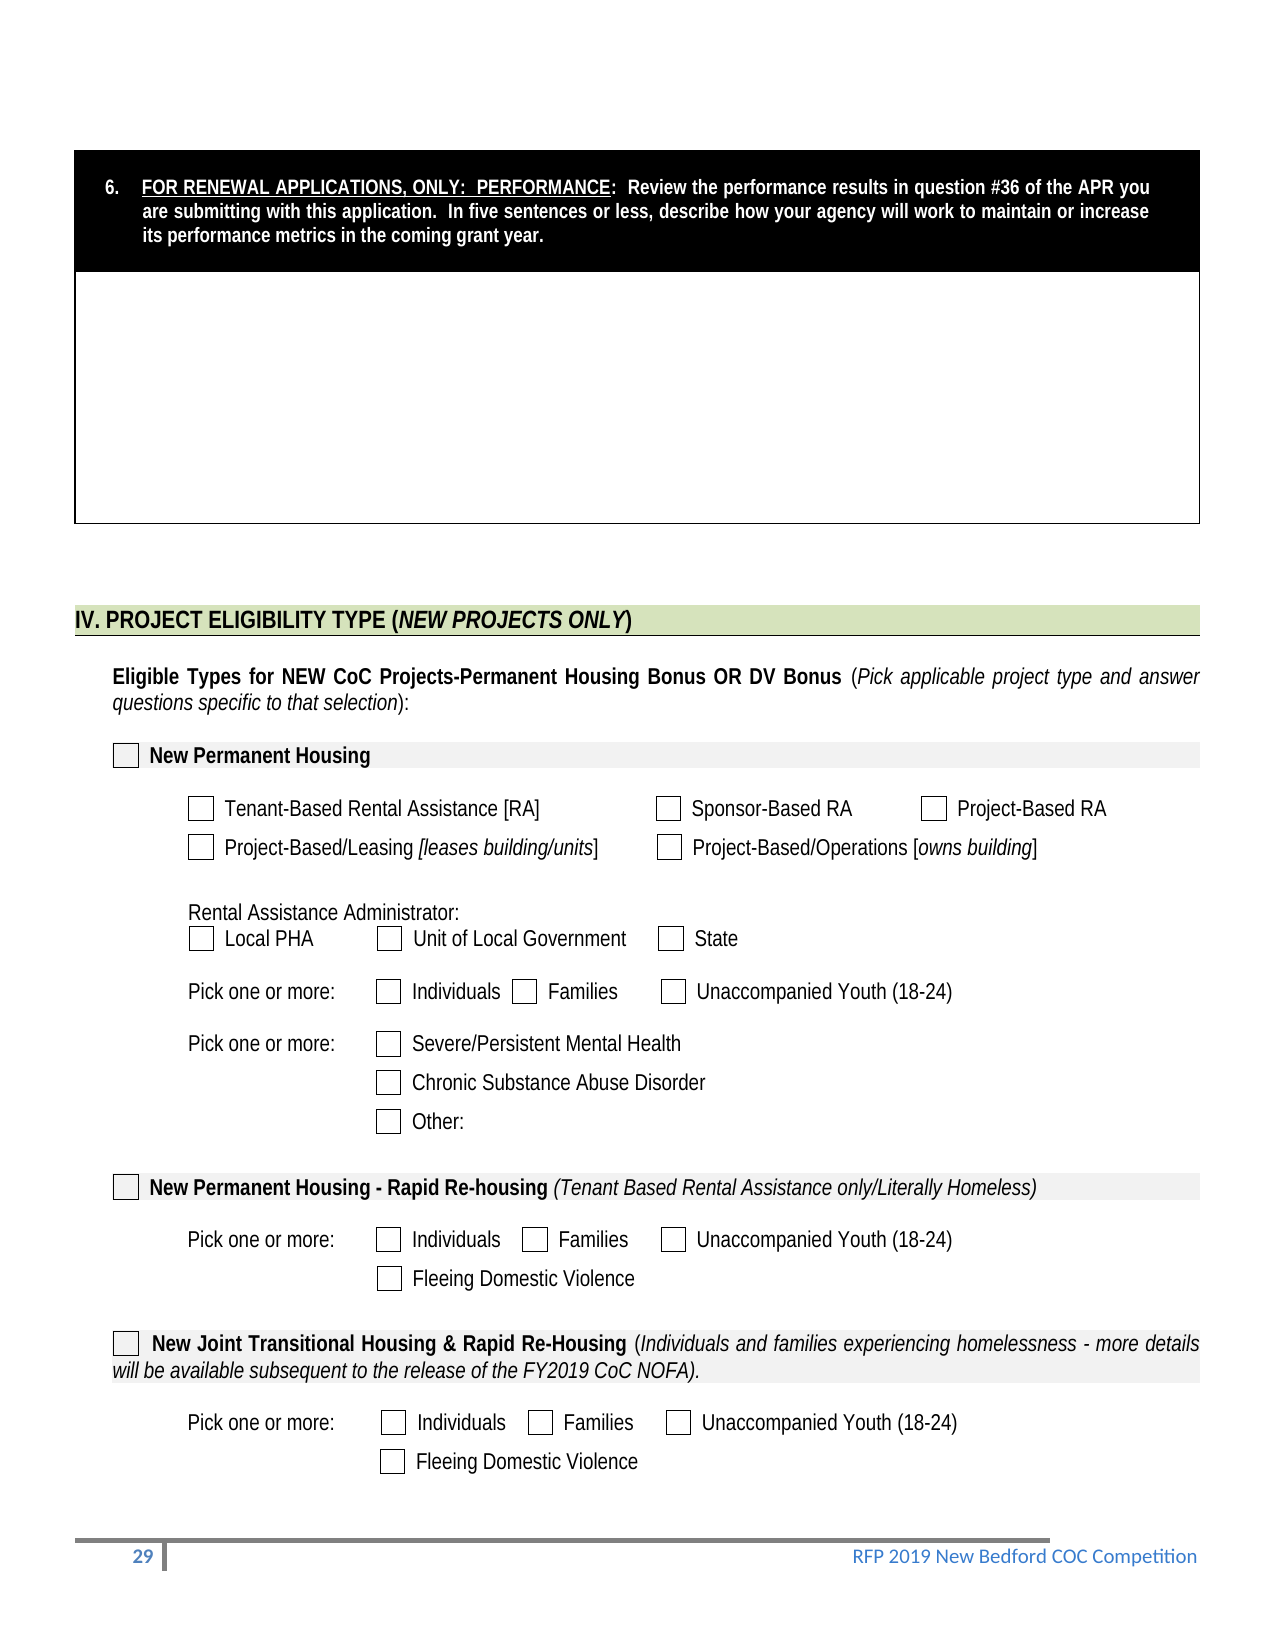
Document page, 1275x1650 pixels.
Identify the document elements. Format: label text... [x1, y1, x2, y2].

text Fleeing Domestic Violence [187, 1448, 1200, 1474]
text Tenant-Based Rental Assistance [RA] Sponsor-Based RA Project-Based RA [187, 794, 1200, 821]
text Eligible Types for NEW CoC Projects-Permanent Housing Bonus OR DV Bonus (Pick applicable project type and answer questions specific to that selection): [112, 663, 1200, 716]
text New Permanent Housing - Rapid Re-housing (Tenant Based Rental Assistance only/Literally Homeless) [112, 1173, 1200, 1200]
text Pick one or more: Individuals Families Unaccompanied Youth (18-24) [187, 1226, 1200, 1252]
text Local PHA Unit of Local Government State [187, 925, 1200, 951]
text New Joint Transitional Housing & Rapid Re-Housing (Individuals and families experiencing homelessness - more details will be available subsequent to the release of the FY2019 CoC NOFA). [112, 1330, 1200, 1383]
text Rental Assistance Administrator: [187, 899, 1200, 925]
text Project-Based/Leasing [leases building/units] Project-Based/Operations [owns building] [187, 833, 1200, 860]
table_header 6. FOR RENEWAL APPLICATIONS, ONLY: PERFORMANCE: Review the performance results in question #36 of the APR you are submitting with this application. In five sentences or less, describe how your agency will work to maintain or increase its performance metrics in the coming grant year. [76, 151, 1199, 271]
text Pick one or more: Individuals Families Unaccompanied Youth (18-24) [187, 978, 1200, 1004]
text Chronic Substance Abuse Disorder [375, 1069, 1200, 1096]
text Other: [375, 1108, 1200, 1134]
text Pick one or more: Severe/Persistent Mental Health [187, 1030, 1200, 1057]
list IV. Project eligibility Type (new projects only) [75, 605, 1200, 635]
table_cell [76, 272, 1199, 523]
text Fleeing Domestic Violence [187, 1265, 1200, 1291]
text Pick one or more: Individuals Families Unaccompanied Youth (18-24) [187, 1409, 1200, 1436]
text New Permanent Housing [112, 742, 1200, 768]
